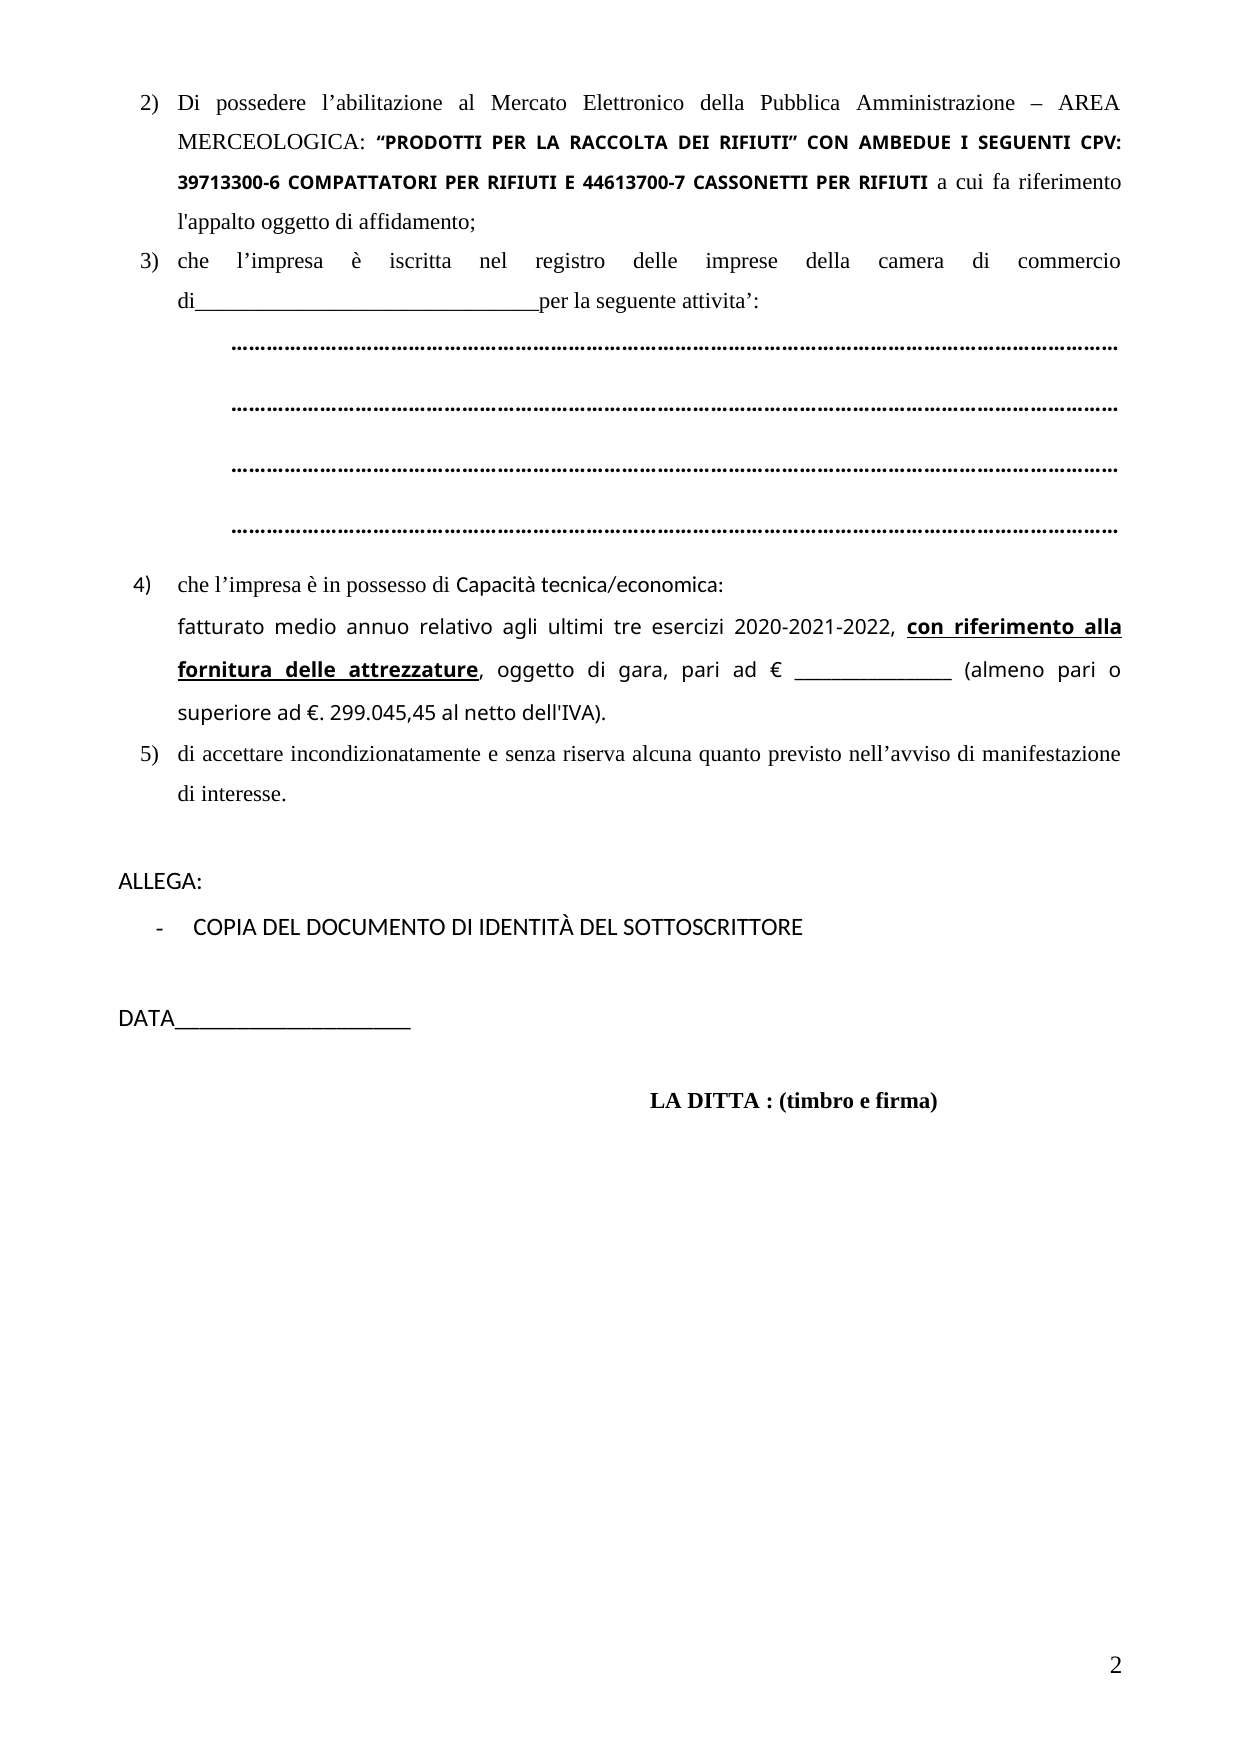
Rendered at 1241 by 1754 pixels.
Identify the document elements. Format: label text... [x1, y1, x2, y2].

text …………………………………………………………………………………………………………………………………………………………………………………………………………………………………………………………………………………………………………………………………………………………………………………………………………………………………………………………………………………………………………………………………………………… [230, 326, 1122, 540]
text allega: [118, 865, 1122, 896]
list di accettare incondizionatamente e senza riserva alcuna quanto previsto nell’avviso di manifestazione di interesse. [140, 740, 1122, 806]
text fatturato medio annuo relativo agli ultimi tre esercizi 2020-2021-2022, con riferimento alla fornitura delle attrezzature, oggetto di gara, pari ad € _________________ (almeno pari o superiore ad €. 299.045,45 al netto dell'IVA). [177, 612, 1122, 726]
list che l’impresa è in possesso di Capacità tecnica/economica: [133, 571, 1122, 598]
list che l’impresa è iscritta nel registro delle imprese della camera di commercio di______________________________per la seguente attivita’: [140, 247, 1122, 313]
text data___________________ [118, 1002, 1122, 1033]
list copia del documento di identità del sottoscrittore [156, 911, 1122, 941]
text LA DITTA : (timbro e firma) [650, 1087, 1122, 1114]
list Di possedere l’abilitazione al Mercato Elettronico della Pubblica Amministrazione – AREA MERCEOLOGICA: “PRODOTTI PER LA RACCOLTA DEI RIFIUTI” CON AMBEDUE I SEGUENTI CPV: 39713300-6 COMPATTATORI PER RIFIUTI E 44613700-7 CASSONETTI PER RIFIUTI a cui fa riferimento l'appalto oggetto di affidamento; [140, 89, 1122, 234]
